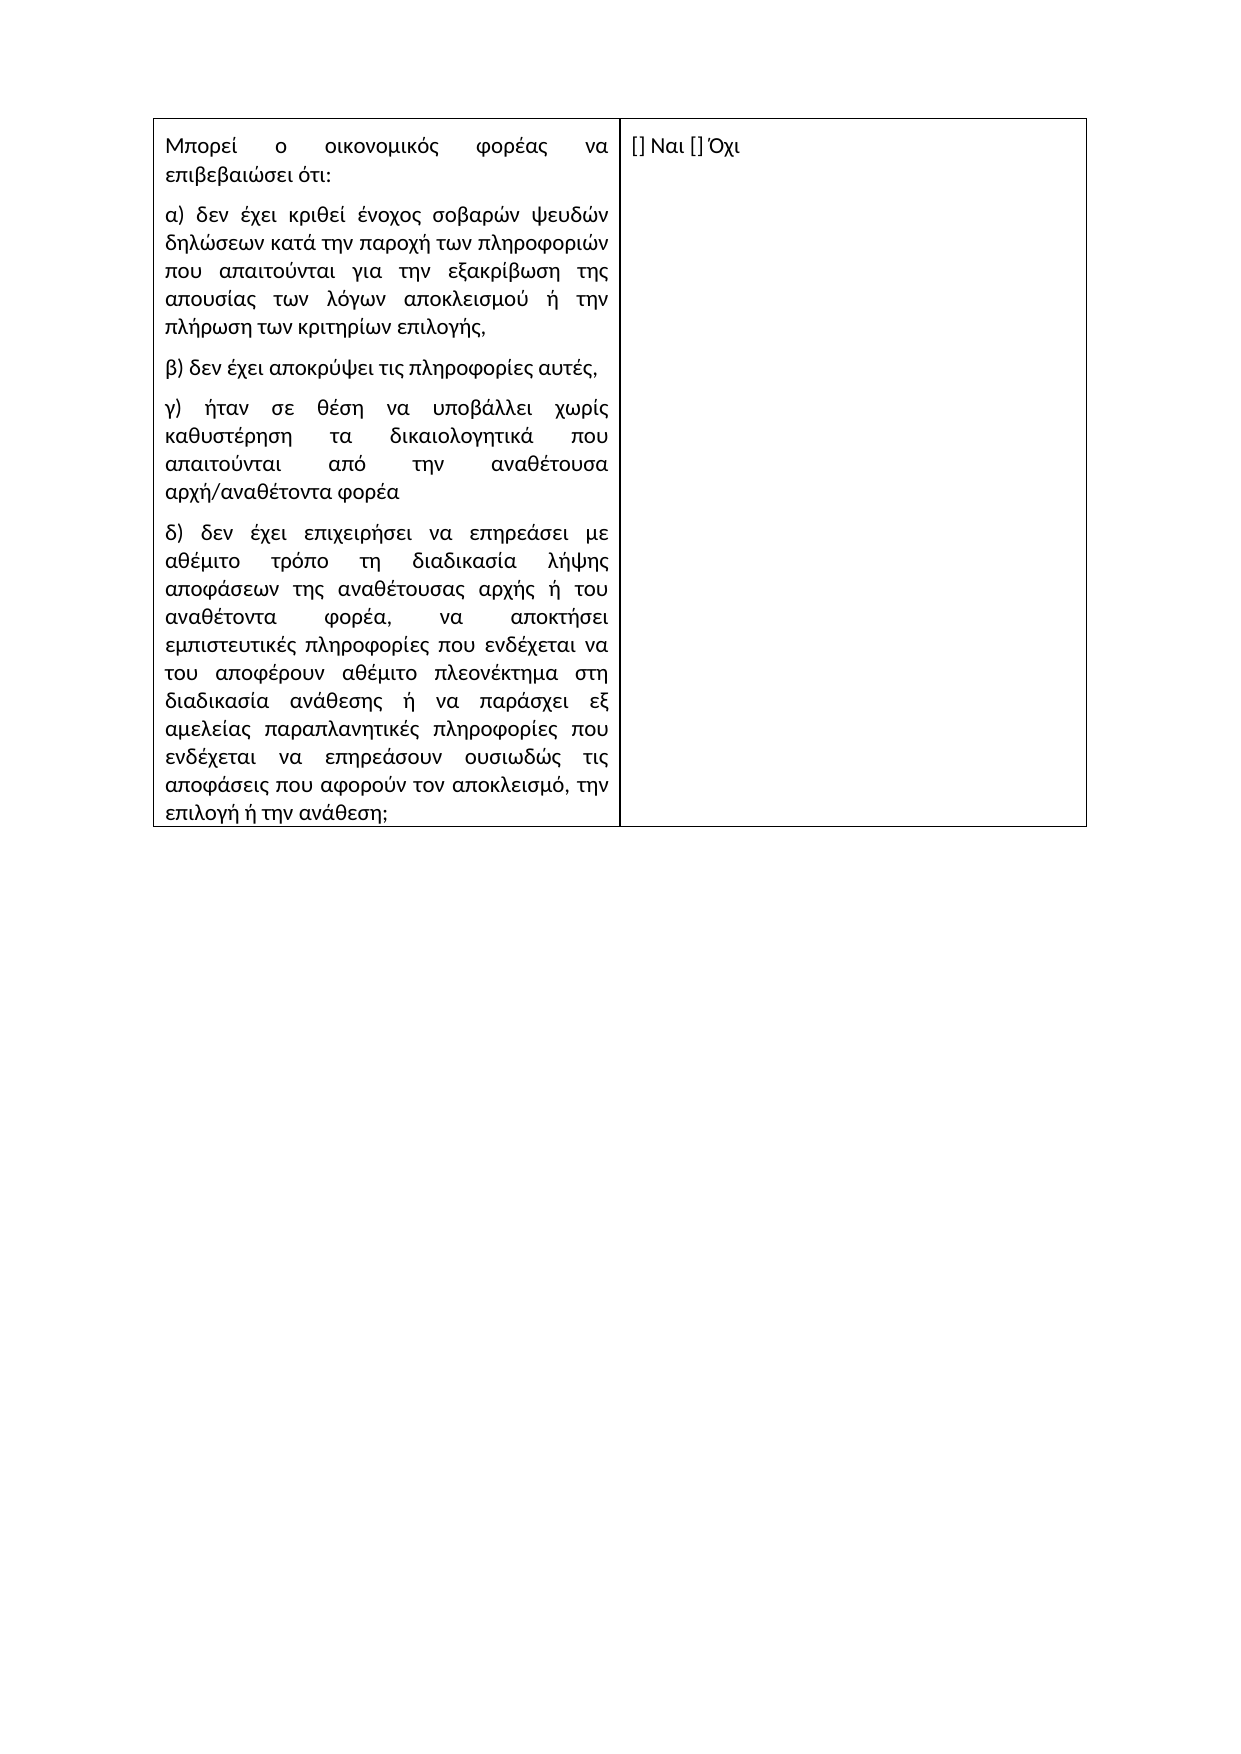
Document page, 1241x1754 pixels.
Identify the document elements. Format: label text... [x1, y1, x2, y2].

table_cell [] Ναι [] Όχι [621, 119, 1086, 826]
table_cell Μπορεί ο οικονομικός φορέας να επιβεβαιώσει ότι: α) δεν έχει κριθεί ένοχος σοβαρών ψευδών δηλώσεων κατά την παροχή των πληροφοριών που απαιτούνται για την εξακρίβωση της απουσίας των λόγων αποκλεισμού ή την πλήρωση των κριτηρίων επιλογής, β) δεν έχει αποκρύψει τις πληροφορίες αυτές, γ) ήταν σε θέση να υποβάλλει χωρίς καθυστέρηση τα δικαιολογητικά που απαιτούνται από την αναθέτουσα αρχή/αναθέτοντα φορέα δ) δεν έχει επιχειρήσει να επηρεάσει με αθέμιτο τρόπο τη διαδικασία λήψης αποφάσεων της αναθέτουσας αρχής ή του αναθέτοντα φορέα, να αποκτήσει εμπιστευτικές πληροφορίες που ενδέχεται να του αποφέρουν αθέμιτο πλεονέκτημα στη διαδικασία ανάθεσης ή να παράσχει εξ αμελείας παραπλανητικές πληροφορίες που ενδέχεται να επηρεάσουν ουσιωδώς τις αποφάσεις που αφορούν τον αποκλεισμό, την επιλογή ή την ανάθεση; [154, 119, 619, 826]
